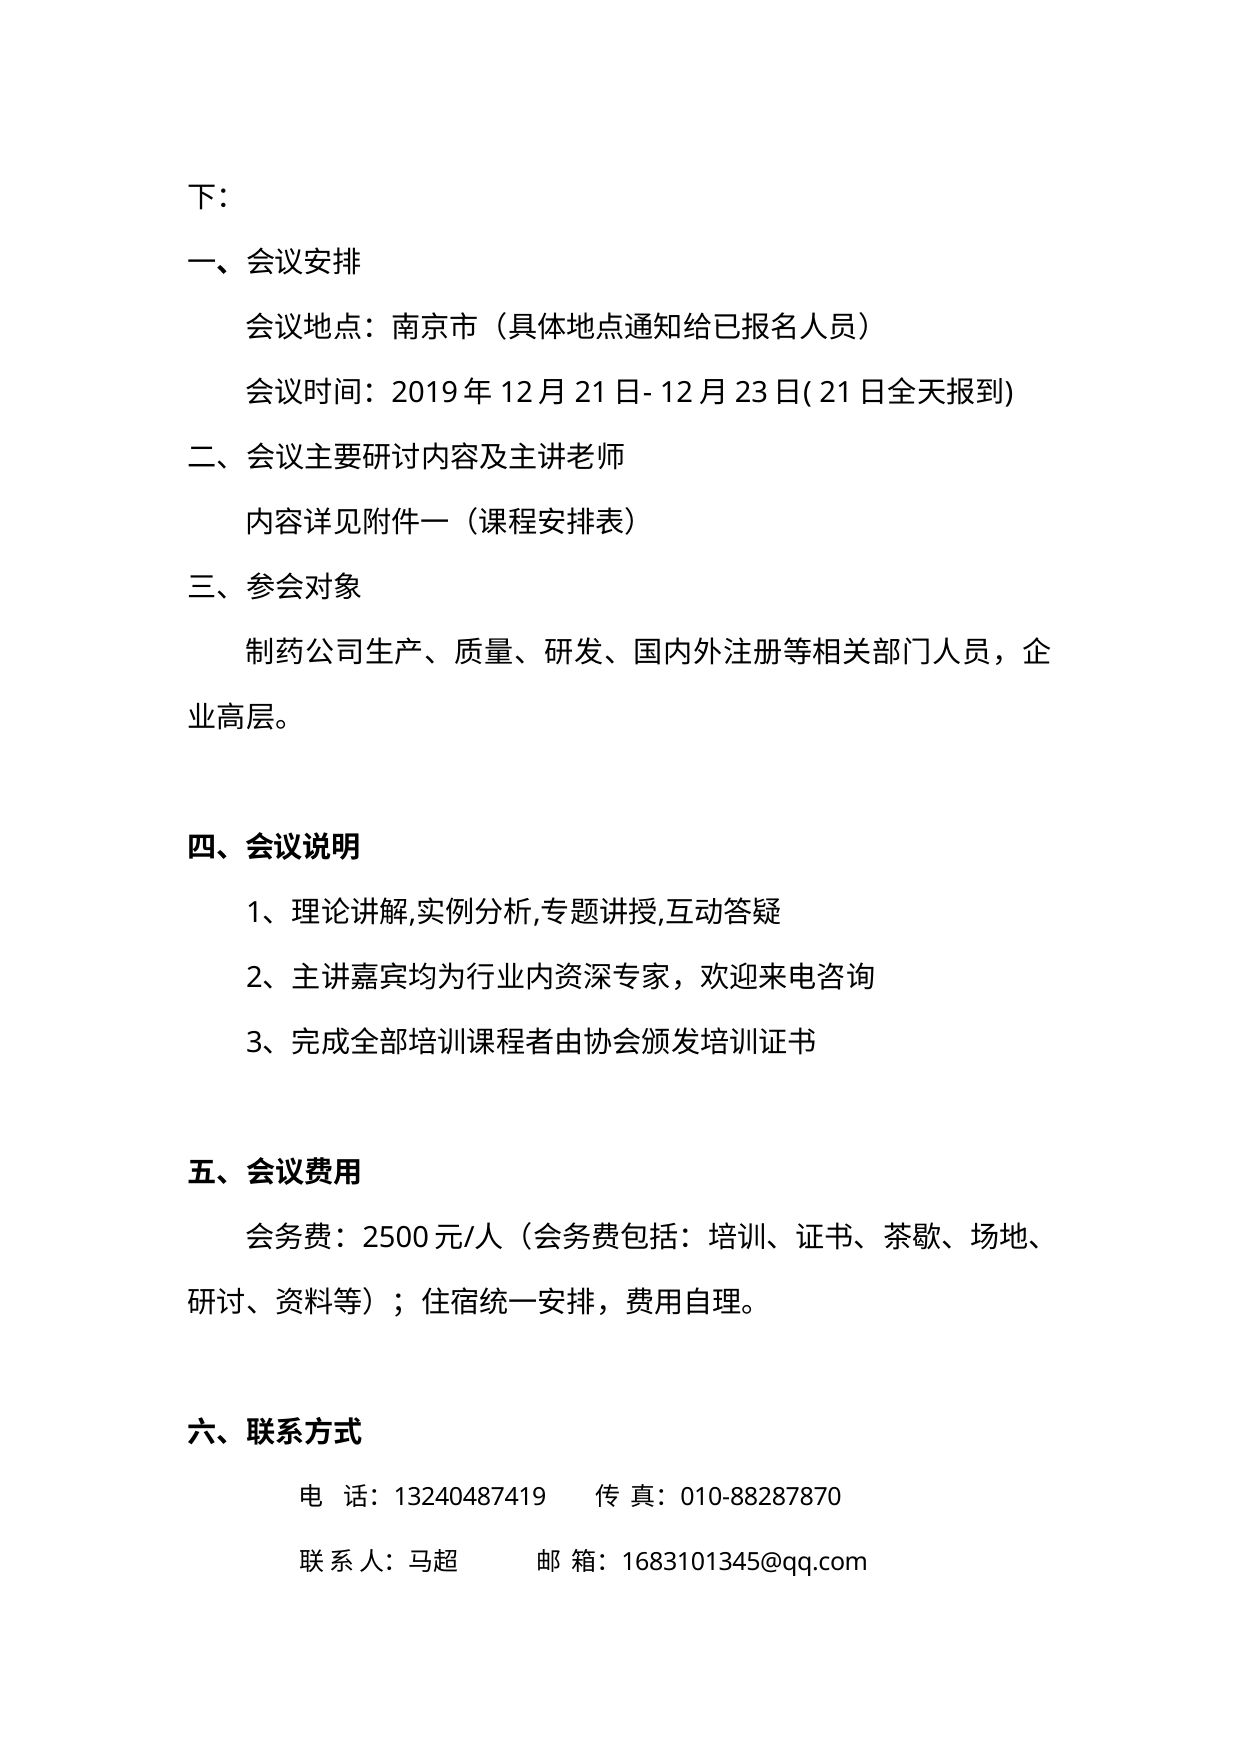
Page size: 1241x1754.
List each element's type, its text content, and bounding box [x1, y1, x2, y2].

text 1、理论讲解,实例分析,专题讲授,互动答疑 [246, 877, 1053, 942]
text 会务费：2500元/人（会务费包括：培训、证书、茶歇、场地、研讨、资料等）；住宿统一安排，费用自理。 [187, 1202, 1053, 1332]
text 电 话：13240487419 传 真：010-88287870 [187, 1462, 1053, 1527]
text 会议时间：2019年 12月 21日- 12月 23日( 21日全天报到) [187, 357, 1053, 422]
text 3、完成全部培训课程者由协会颁发培训证书 [246, 1007, 1053, 1072]
text 五、会议费用 [187, 1137, 1053, 1202]
text 六、联系方式 [187, 1397, 1053, 1462]
text 联 系 人：马超 邮 箱：1683101345@qq.com [187, 1527, 1053, 1592]
text 制药公司生产、质量、研发、国内外注册等相关部门人员，企业高层。 [187, 617, 1053, 747]
text 四、会议说明 [187, 812, 1053, 877]
text 会议地点：南京市（具体地点通知给已报名人员） [187, 292, 1053, 357]
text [187, 162, 1053, 227]
text 内容详见附件一（课程安排表） [187, 487, 1053, 552]
text 2、主讲嘉宾均为行业内资深专家，欢迎来电咨询 [246, 942, 1053, 1007]
text 三、参会对象 [187, 552, 1053, 617]
text 二、会议主要研讨内容及主讲老师 [187, 422, 1053, 487]
text 一、会议安排 [187, 227, 1053, 292]
